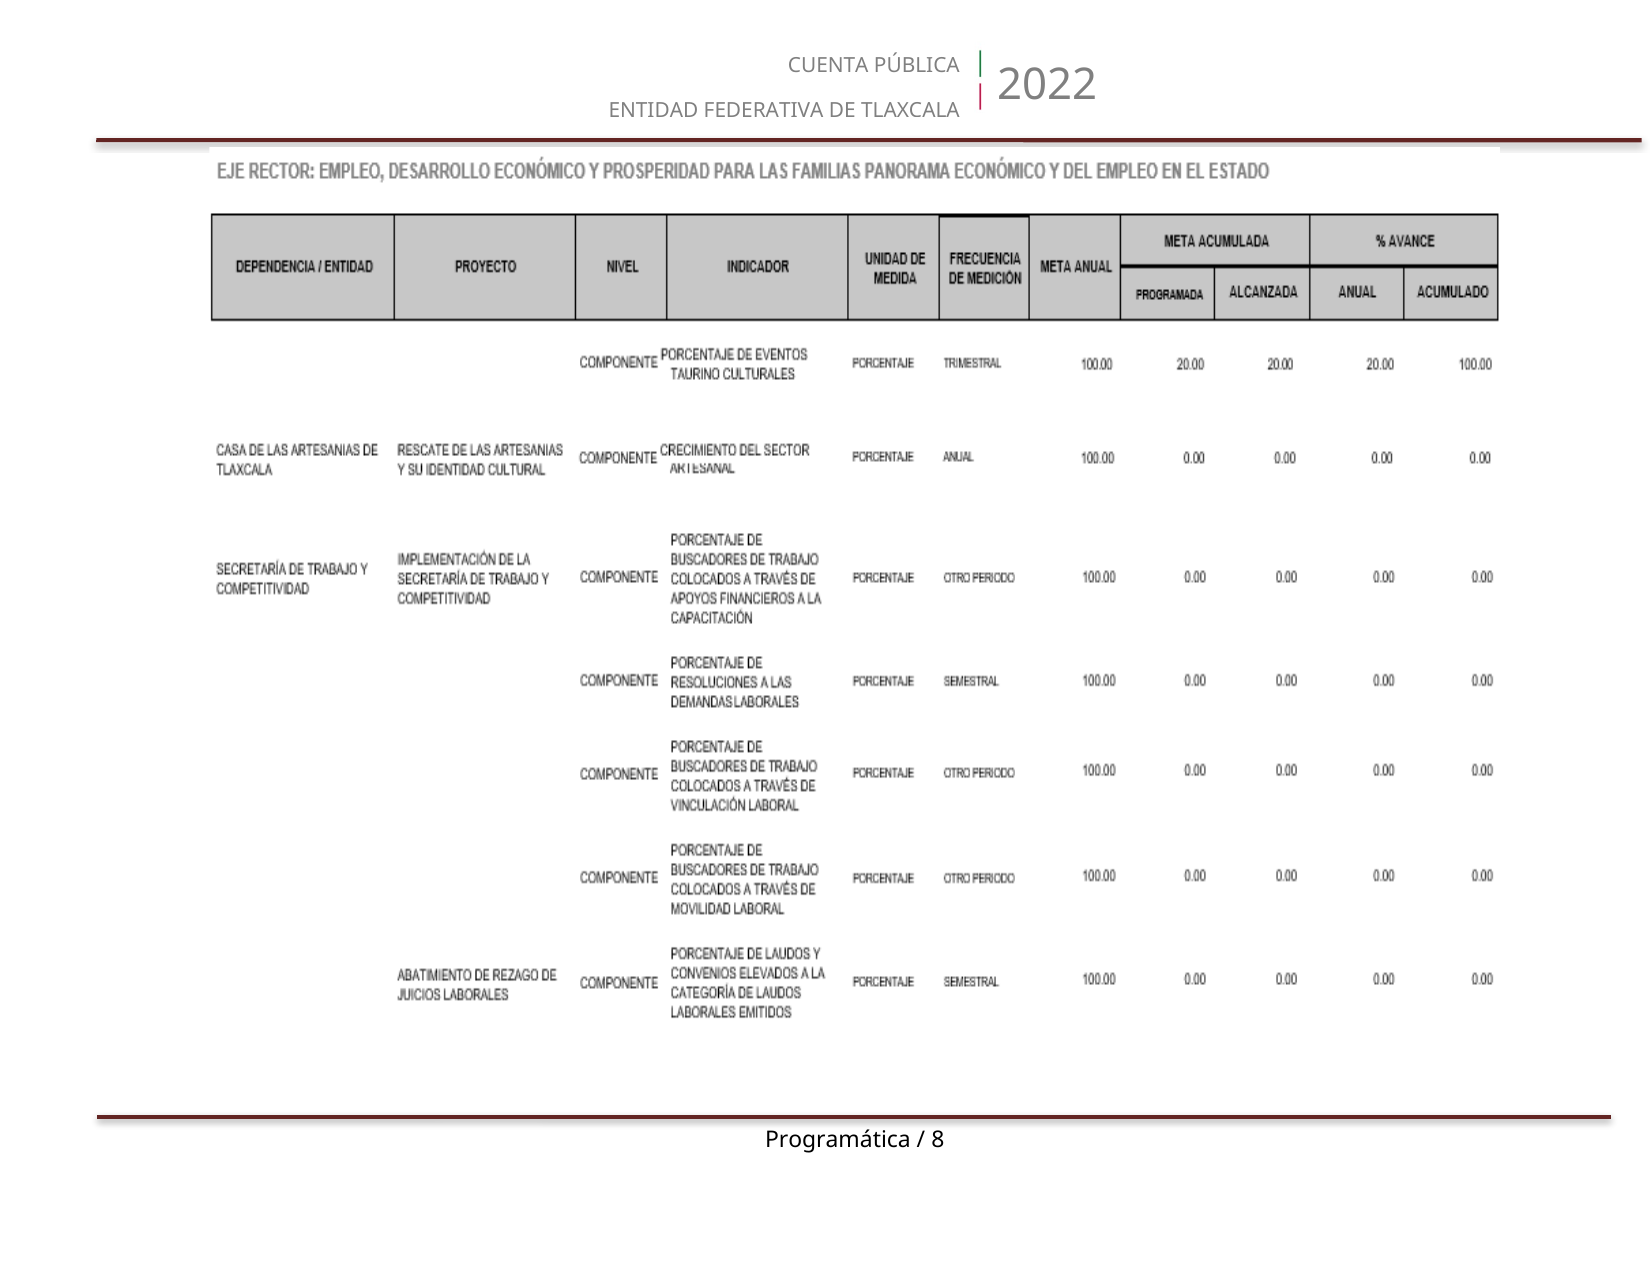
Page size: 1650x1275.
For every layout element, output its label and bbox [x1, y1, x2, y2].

picture [209, 147, 1500, 1042]
picture [974, 41, 991, 113]
